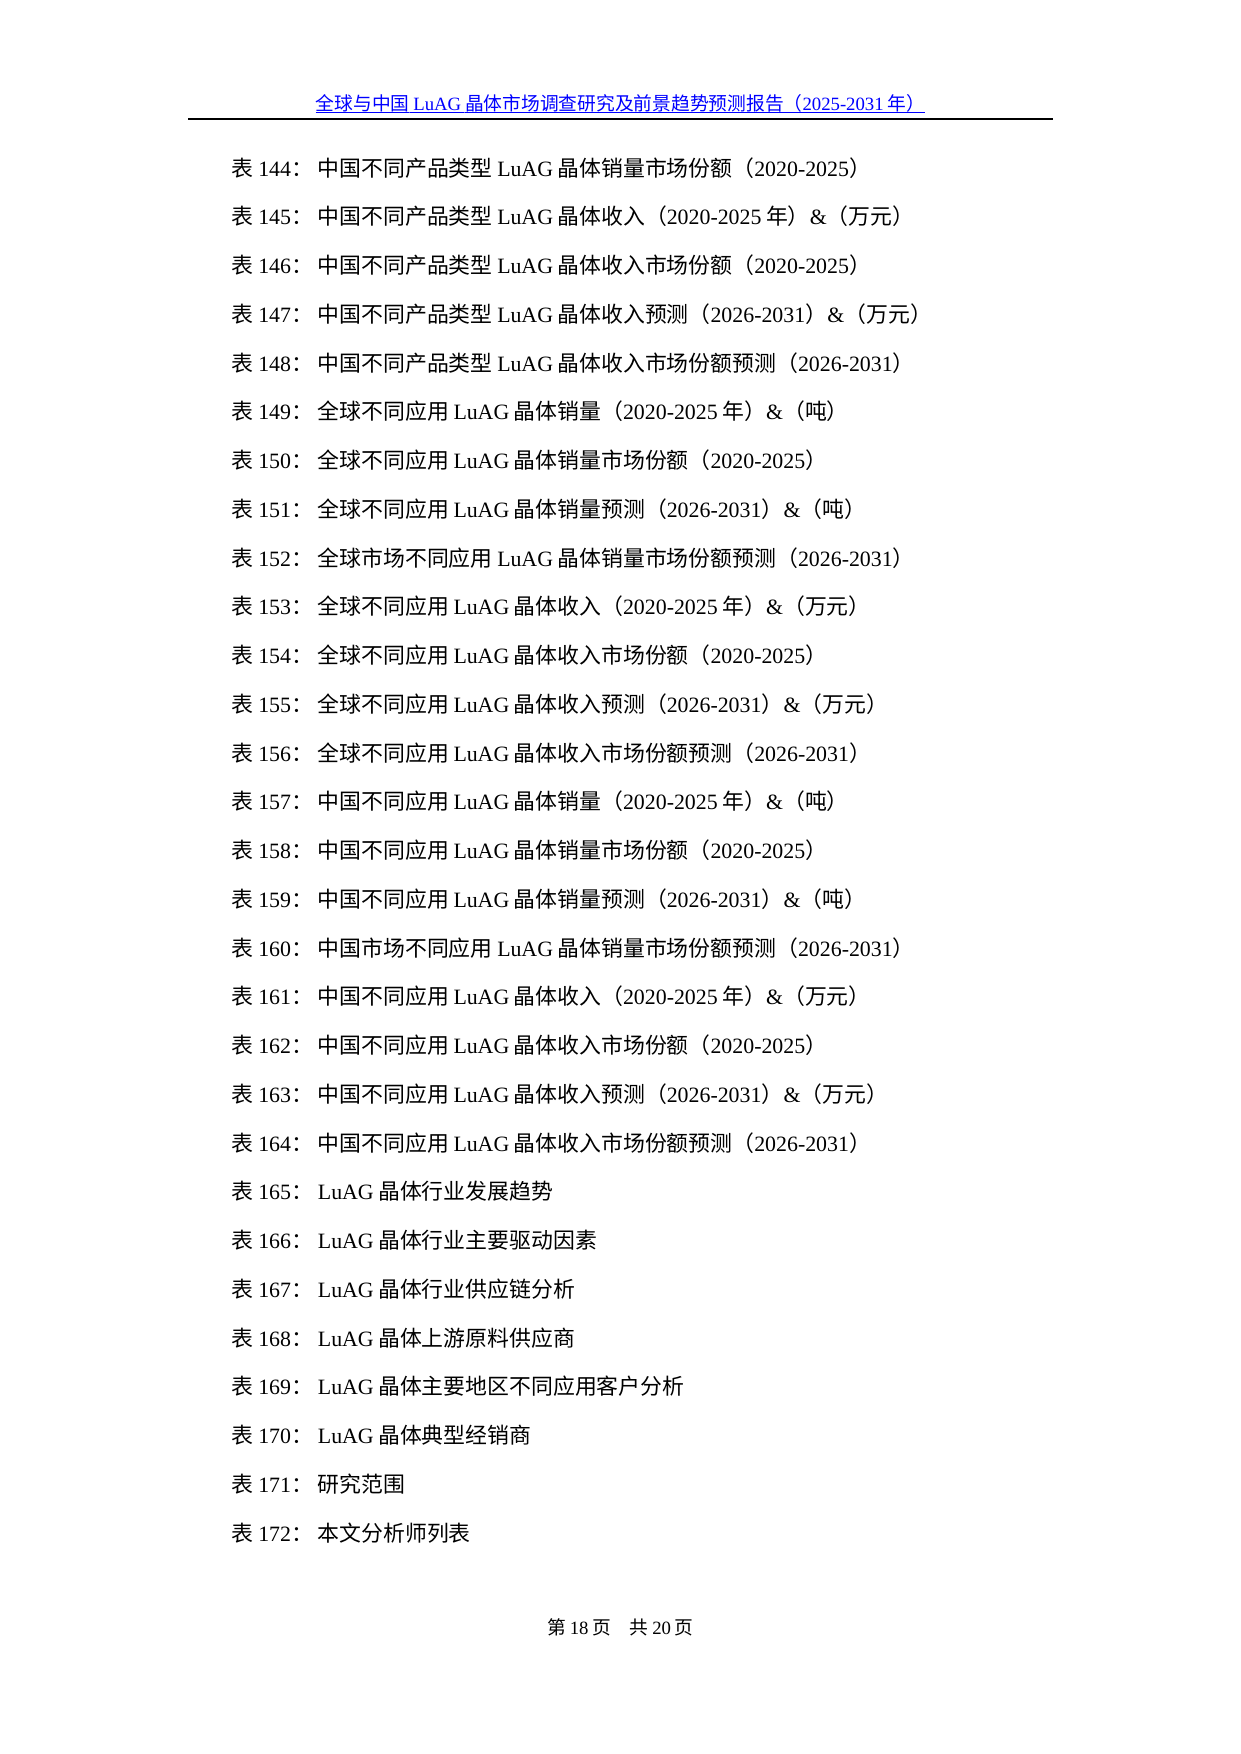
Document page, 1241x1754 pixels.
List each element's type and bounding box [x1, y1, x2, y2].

text [187, 150, 1053, 1548]
